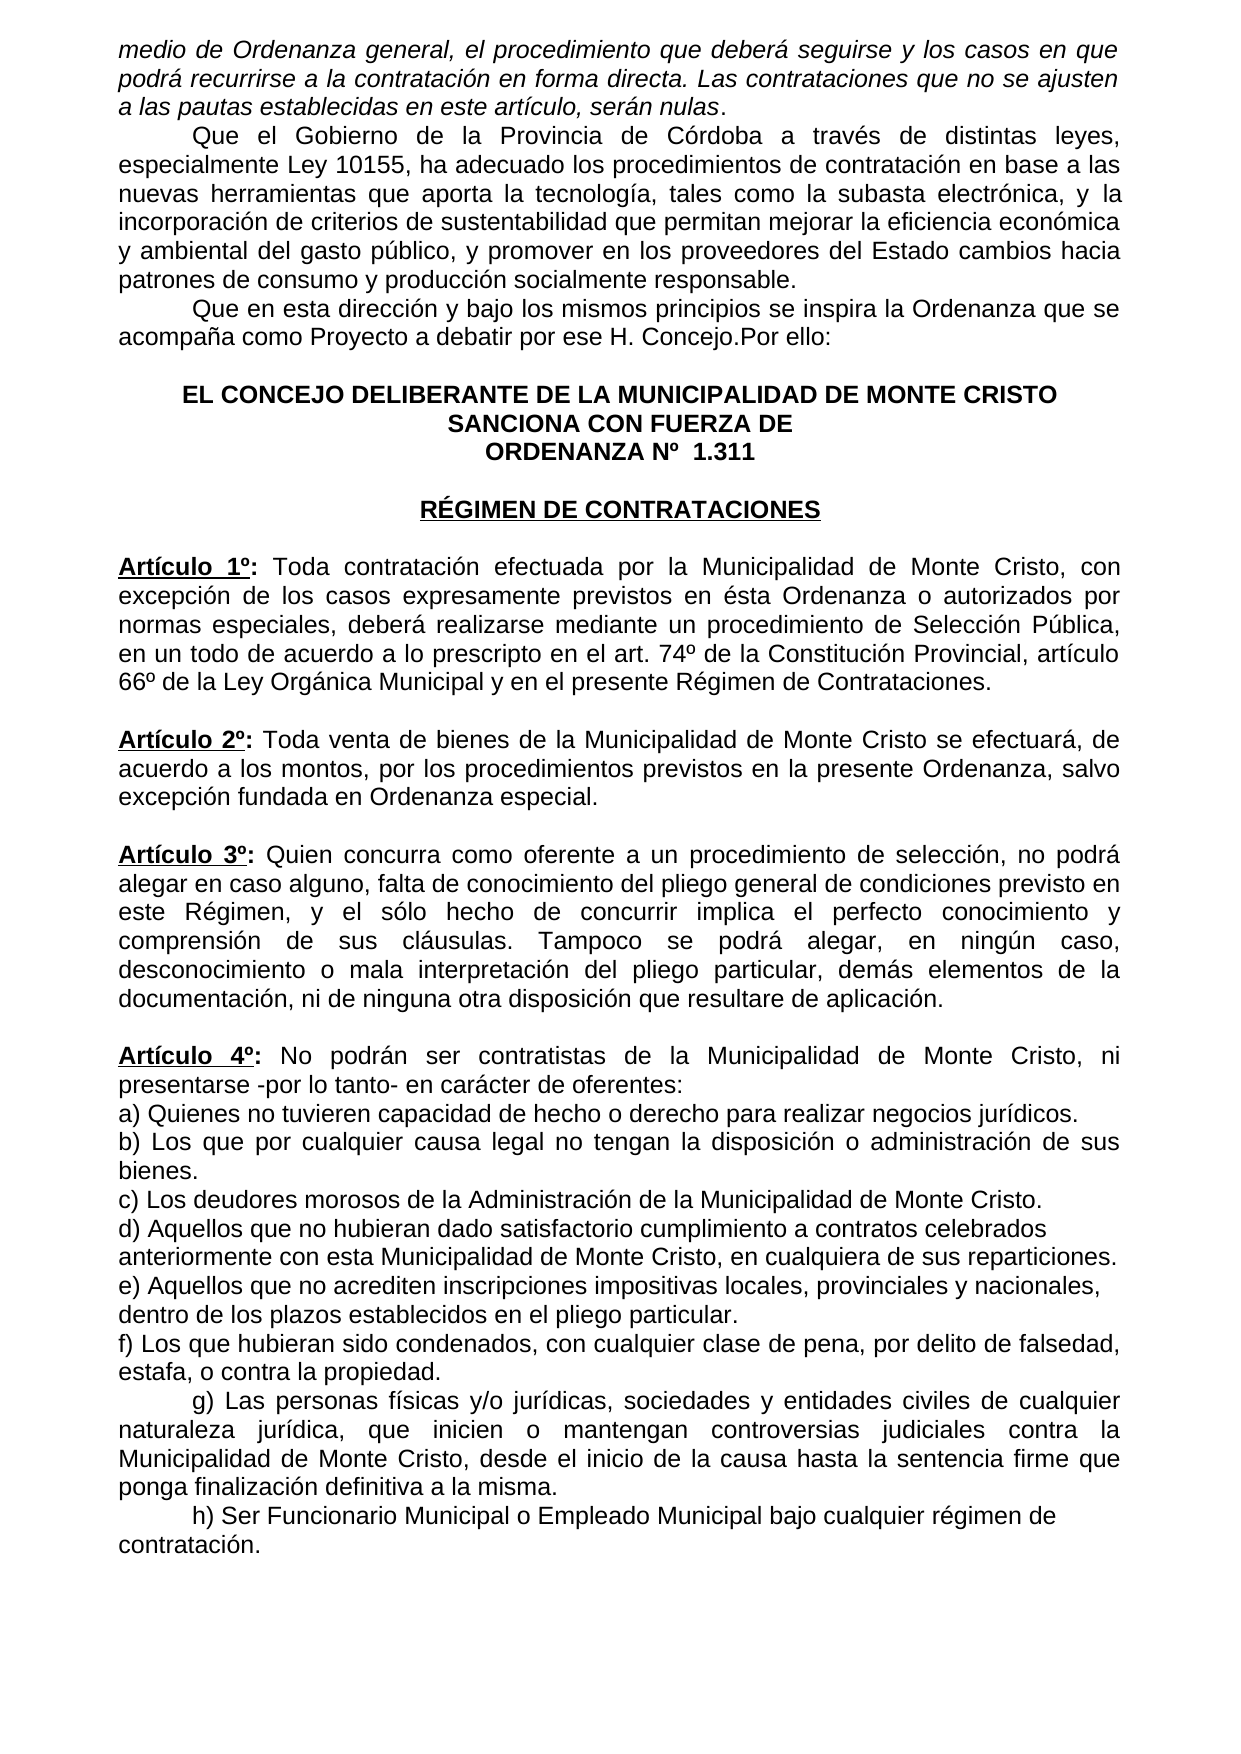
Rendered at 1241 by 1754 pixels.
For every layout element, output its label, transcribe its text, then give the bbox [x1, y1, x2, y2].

text Que en esta dirección y bajo los mismos principios se inspira la Ordenanza que se acompaña como Proyecto a debatir por ese H. Concejo.Por ello: [118, 294, 1122, 351]
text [118, 35, 1122, 121]
text c) Los deudores morosos de la Administración de la Municipalidad de Monte Cristo. [118, 1185, 1122, 1214]
text Que el Gobierno de la Provincia de Córdoba a través de distintas leyes, especialmente Ley 10155, ha adecuado los procedimientos de contratación en base a las nuevas herramientas que aporta la tecnología, tales como la subasta electrónica, y la incorporación de criterios de sustentabilidad que permitan mejorar la eficiencia económica y ambiental del gasto público, y promover en los proveedores del Estado cambios hacia patrones de consumo y producción socialmente responsable. [118, 121, 1122, 294]
text RÉGIMEN DE CONTRATACIONES [118, 495, 1122, 524]
text b) Los que por cualquier causa legal no tengan la disposición o administración de sus bienes. [118, 1127, 1122, 1185]
text ORDENANZA Nº 1.311 [118, 437, 1122, 466]
text a) Quienes no tuvieren capacidad de hecho o derecho para realizar negocios jurídicos. [118, 1099, 1122, 1127]
text f) Los que hubieran sido condenados, con cualquier clase de pena, por delito de falsedad, estafa, o contra la propiedad. [118, 1329, 1122, 1386]
text Artículo 3º: Quien concurra como oferente a un procedimiento de selección, no podrá alegar en caso alguno, falta de conocimiento del pliego general de condiciones previsto en este Régimen, y el sólo hecho de concurrir implica el perfecto conocimiento y comprensión de sus cláusulas. Tampoco se podrá alegar, en ningún caso, desconocimiento o mala interpretación del pliego particular, demás elementos de la documentación, ni de ninguna otra disposición que resultare de aplicación. [118, 840, 1122, 1012]
text EL CONCEJO DELIBERANTE DE LA MUNICIPALIDAD DE MONTE CRISTO SANCIONA CON FUERZA DE [118, 380, 1122, 437]
text g) Las personas físicas y/o jurídicas, sociedades y entidades civiles de cualquier naturaleza jurídica, que inicien o mantengan controversias judiciales contra la Municipalidad de Monte Cristo, desde el inicio de la causa hasta la sentencia firme que ponga finalización definitiva a la misma. [118, 1386, 1122, 1501]
text Artículo 2º: Toda venta de bienes de la Municipalidad de Monte Cristo se efectuará, de acuerdo a los montos, por los procedimientos previstos en la presente Ordenanza, salvo excepción fundada en Ordenanza especial. [118, 725, 1122, 811]
text h) Ser Funcionario Municipal o Empleado Municipal bajo cualquier régimen de contratación. [118, 1501, 1122, 1559]
text Artículo 4º: No podrán ser contratistas de la Municipalidad de Monte Cristo, ni presentarse -por lo tanto- en carácter de oferentes: [118, 1041, 1122, 1099]
text Artículo 1º: Toda contratación efectuada por la Municipalidad de Monte Cristo, con excepción de los casos expresamente previstos en ésta Ordenanza o autorizados por normas especiales, deberá realizarse mediante un procedimiento de Selección Pública, en un todo de acuerdo a lo prescripto en el art. 74º de la Constitución Provincial, artículo 66º de la Ley Orgánica Municipal y en el presente Régimen de Contrataciones. [118, 552, 1122, 696]
text e) Aquellos que no acrediten inscripciones impositivas locales, provinciales y nacionales, dentro de los plazos establecidos en el pliego particular. [118, 1271, 1122, 1329]
text d) Aquellos que no hubieran dado satisfactorio cumplimiento a contratos celebrados anteriormente con esta Municipalidad de Monte Cristo, en cualquiera de sus reparticiones. [118, 1214, 1122, 1271]
